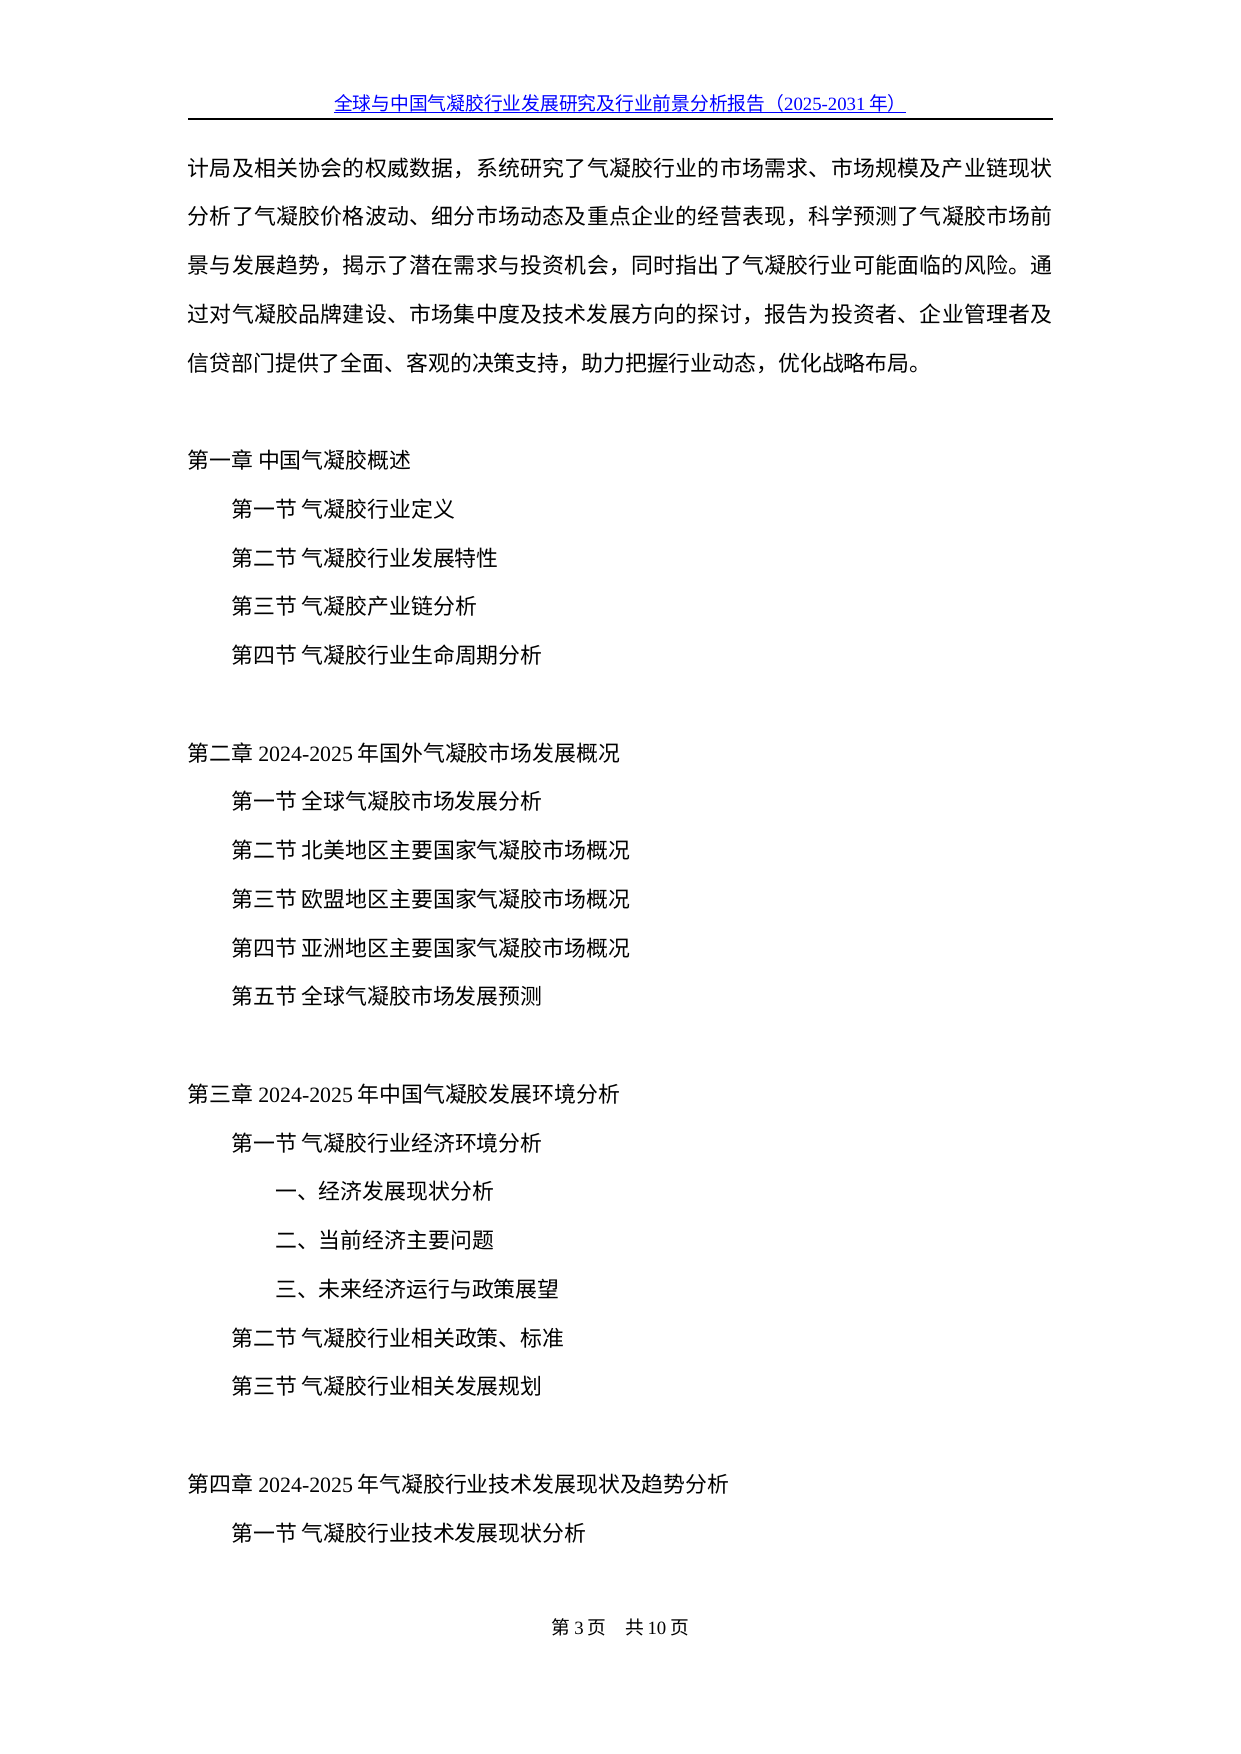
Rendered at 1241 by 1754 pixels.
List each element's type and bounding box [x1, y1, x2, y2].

text [187, 150, 1053, 1548]
